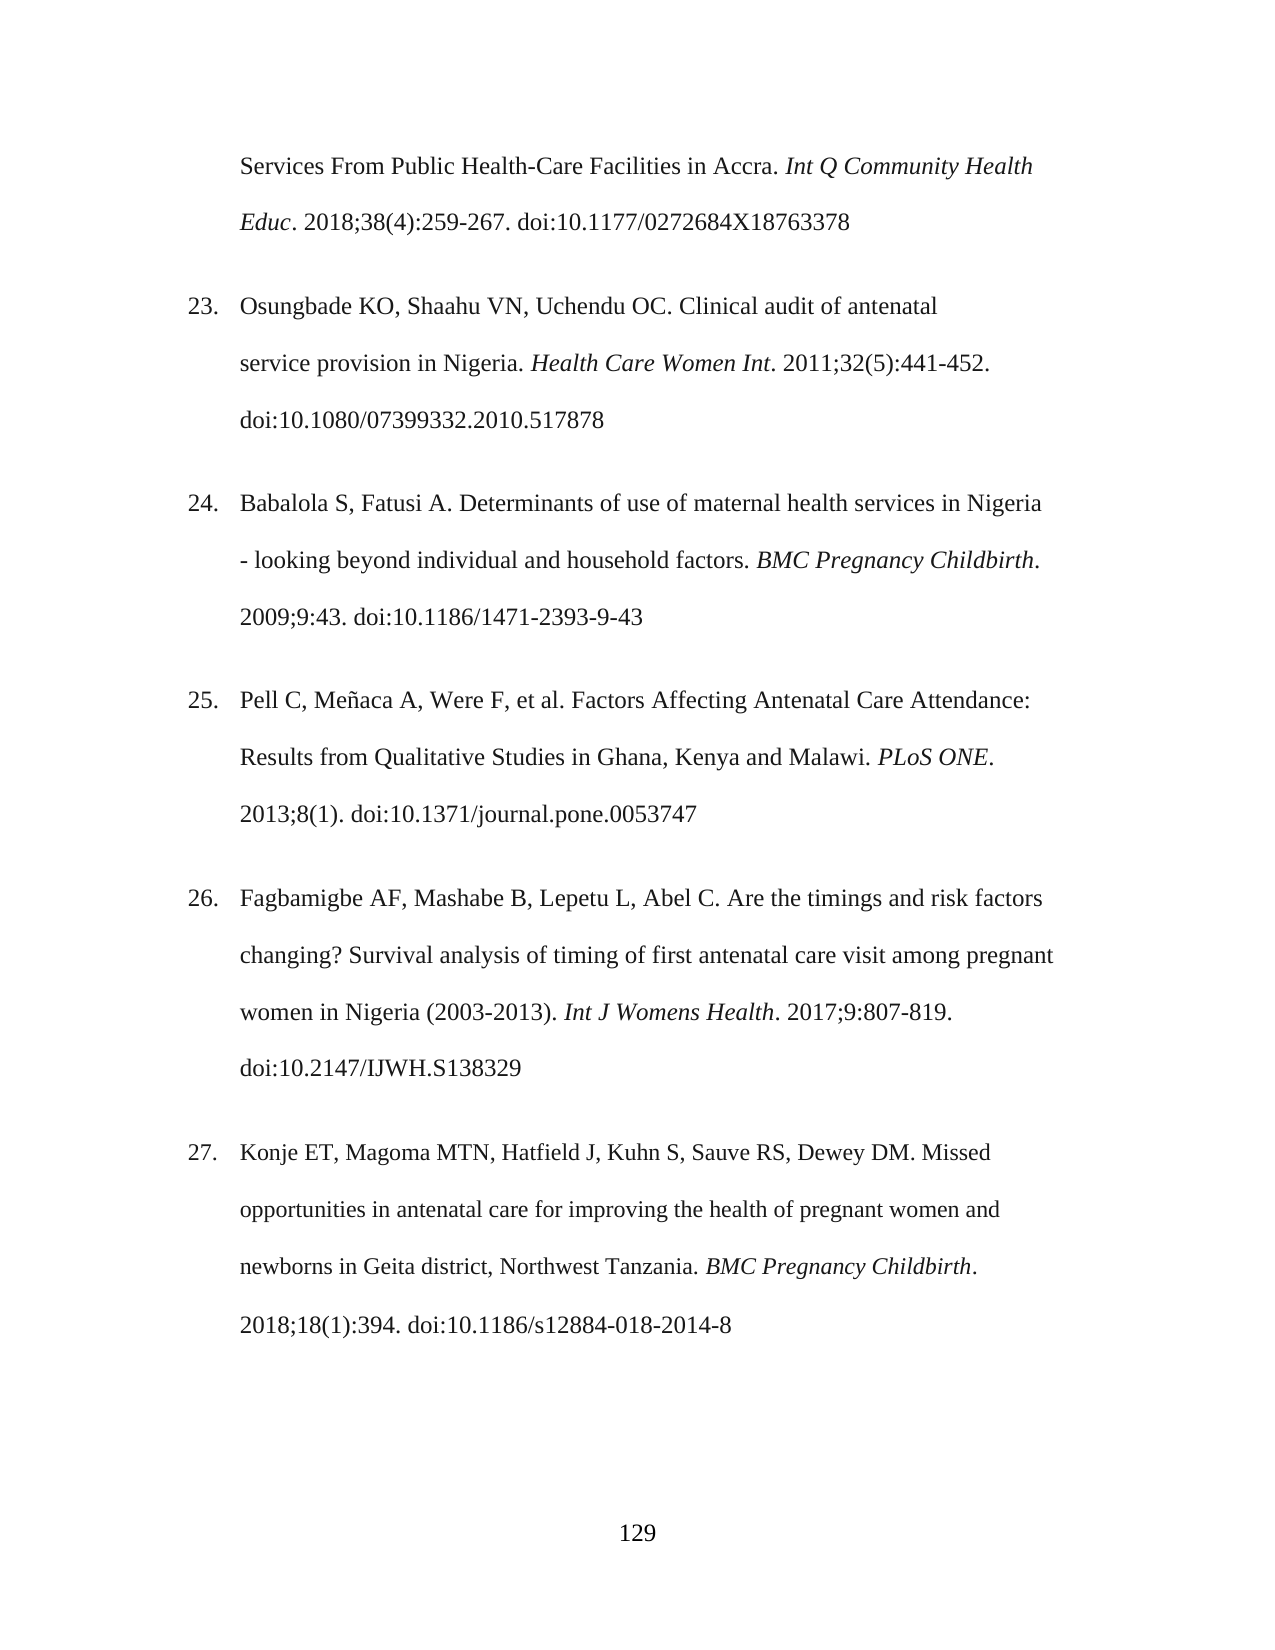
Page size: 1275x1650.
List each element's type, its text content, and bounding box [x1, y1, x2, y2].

list Osungbade KO, Shaahu VN, Uchendu OC. Clinical audit of antenatal service provision in Nigeria. Health Care Women Int. 2011;32(5):441-452. doi:10.1080/07399332.2010.517878 [188, 291, 1014, 433]
list Babalola S, Fatusi A. Determinants of use of maternal health services in Nigeria - looking beyond individual and household factors. BMC Pregnancy Childbirth. 2009;9:43. doi:10.1186/1471-2393-9-43 [188, 488, 1056, 631]
text 2018;18(1):394. doi:10.1186/s12884-018-2014-8 [239, 1310, 1125, 1338]
list Pell C, Meñaca A, Were F, et al. Factors Affecting Antenatal Care Attendance: Results from Qualitative Studies in Ghana, Kenya and Malawi. PLoS ONE. 2013;8(1). doi:10.1371/journal.pone.0053747 [188, 686, 1031, 828]
text 129 [150, 1518, 1125, 1546]
text Services From Public Health-Care Facilities in Accra. Int Q Community Health Educ. 2018;38(4):259-267. doi:10.1177/0272684X18763378 [239, 151, 1033, 236]
list Konje ET, Magoma MTN, Hatfield J, Kuhn S, Sauve RS, Dewey DM. Missed opportunities in antenatal care for improving the health of pregnant women and newborns in Geita district, Northwest Tanzania. BMC Pregnancy Childbirth. [188, 1137, 1033, 1280]
list Fagbamigbe AF, Mashabe B, Lepetu L, Abel C. Are the timings and risk factors changing? Survival analysis of timing of first antenatal care visit among pregnant women in Nigeria (2003-2013). Int J Womens Health. 2017;9:807-819. doi:10.2147/IJWH.S138329 [188, 883, 1054, 1082]
